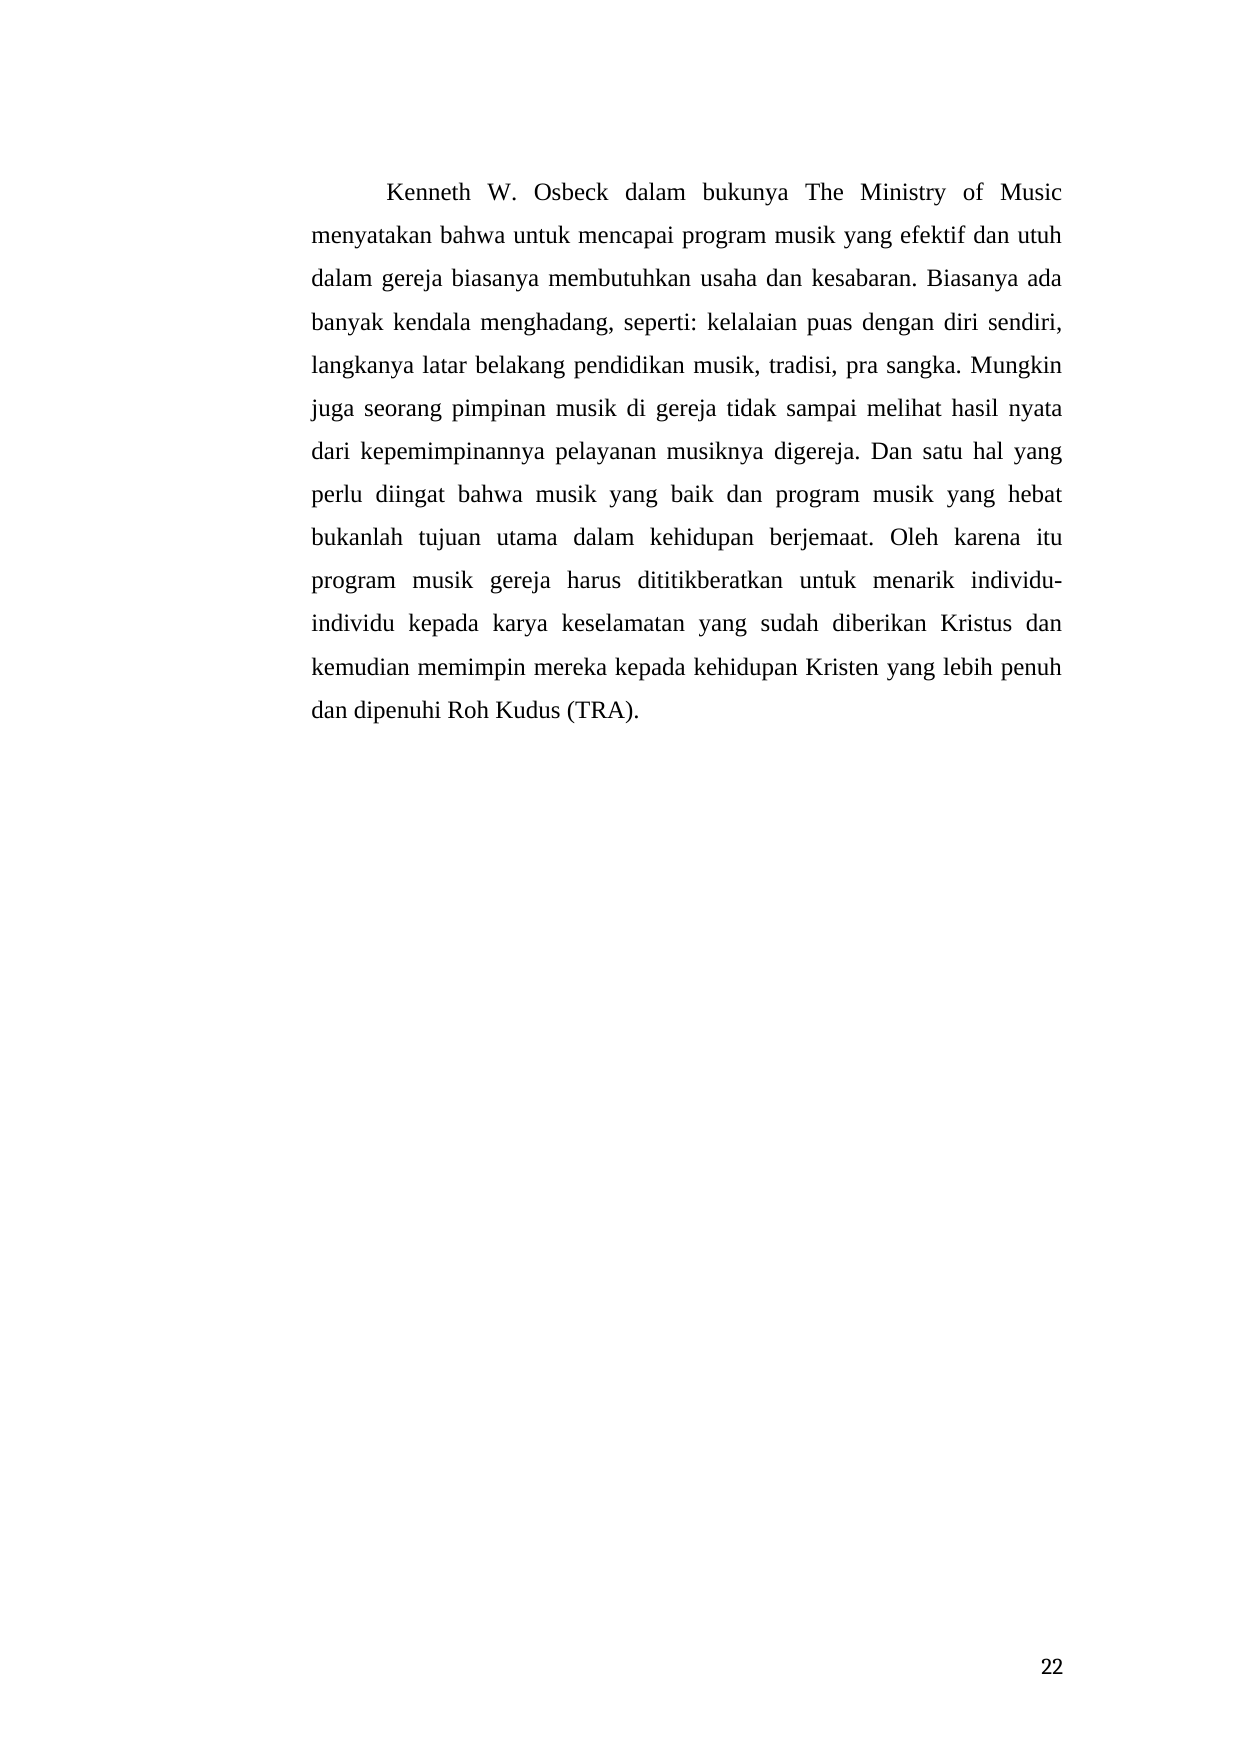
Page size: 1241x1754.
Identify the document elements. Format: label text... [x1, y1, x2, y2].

text Kenneth W. Osbeck dalam bukunya The Ministry of Music menyatakan bahwa untuk mencapai program musik yang efektif dan utuh dalam gereja biasanya membutuhkan usaha dan kesabaran. Biasanya ada banyak kendala menghadang, seperti: kelalaian puas dengan diri sendiri, langkanya latar belakang pendidikan musik, tradisi, pra sangka. Mungkin juga seorang pimpinan musik di gereja tidak sampai melihat hasil nyata dari kepemimpinannya pelayanan musiknya digereja. Dan satu hal yang perlu diingat bahwa musik yang baik dan program musik yang hebat bukanlah tujuan utama dalam kehidupan berjemaat. Oleh karena itu program musik gereja harus dititikberatkan untuk menarik individu-individu kepada karya keselamatan yang sudah diberikan Kristus dan kemudian memimpin mereka kepada kehidupan Kristen yang lebih penuh dan dipenuhi Roh Kudus (TRA). [311, 177, 1063, 723]
